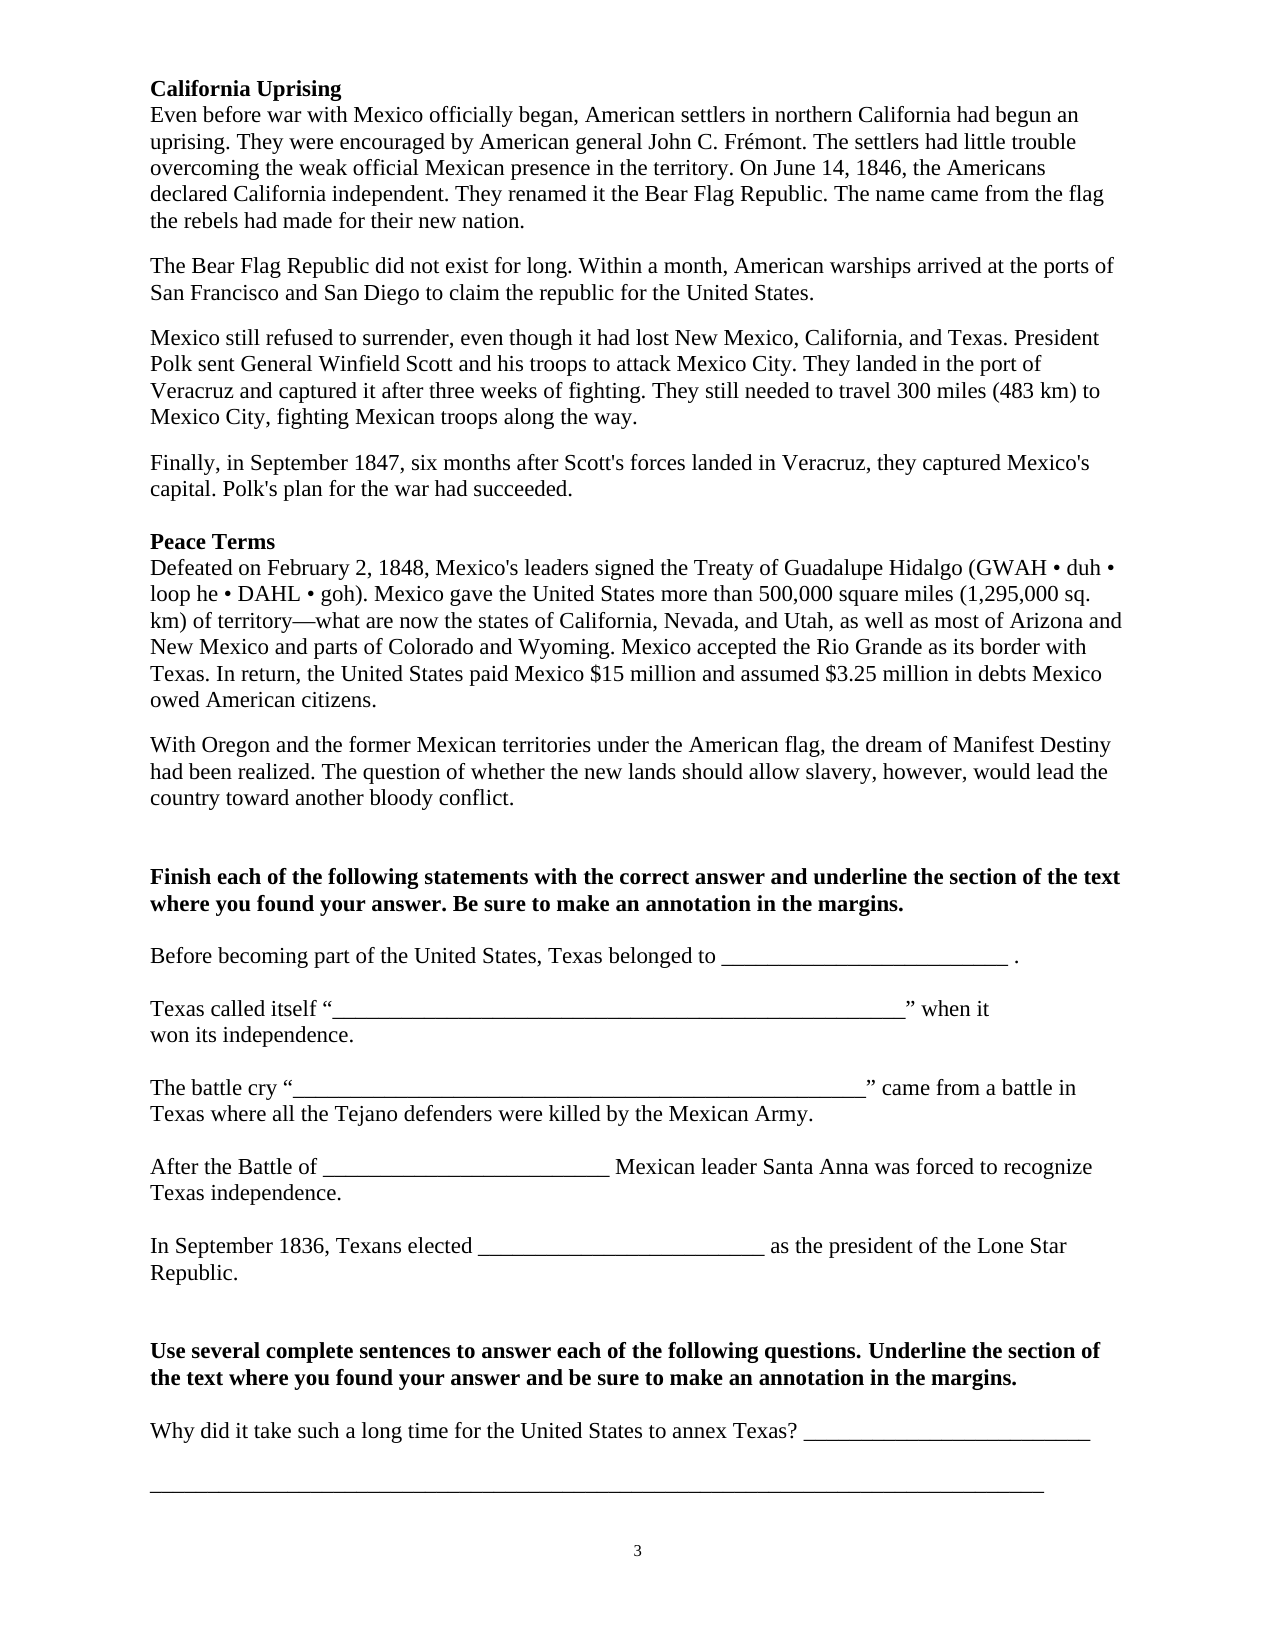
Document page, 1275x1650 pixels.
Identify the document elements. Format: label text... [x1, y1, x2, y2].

text The battle cry “__________________________________________________” came from a battle in Texas where all the Tejano defenders were killed by the Mexican Army. [150, 1074, 1125, 1127]
text Before becoming part of the United States, Texas belonged to _________________________ . [150, 942, 1125, 969]
text Finish each of the following statements with the correct answer and underline the section of the text where you found your answer. Be sure to make an annotation in the margins. [150, 863, 1125, 916]
text With Oregon and the former Mexican territories under the American flag, the dream of Manifest Destiny had been realized. The question of whether the new lands should allow slavery, however, would lead the country toward another bloody conflict. [150, 731, 1125, 811]
text In September 1836, Texans elected _________________________ as the president of the Lone Star Republic. [150, 1232, 1125, 1285]
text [150, 1469, 1125, 1496]
text Peace Terms [150, 528, 1125, 554]
text Use several complete sentences to answer each of the following questions. Underline the section of the text where you found your answer and be sure to make an annotation in the margins. [150, 1338, 1125, 1390]
text Texas called itself “__________________________________________________” when it [150, 995, 1125, 1021]
text Mexico still refused to surrender, even though it had lost New Mexico, California, and Texas. President Polk sent General Winfield Scott and his troops to attack Mexico City. They landed in the port of Veracruz and captured it after three weeks of fighting. They still needed to travel 300 miles (483 km) to Mexico City, fighting Mexican troops along the way. [150, 324, 1125, 429]
text California Uprising [150, 75, 1125, 101]
text Defeated on February 2, 1848, Mexico's leaders signed the Treaty of Guadalupe Hidalgo (GWAH • duh • loop he • DAHL • goh). Mexico gave the United States more than 500,000 square miles (1,295,000 sq. km) of territory—what are now the states of California, Nevada, and Utah, as well as most of Arizona and New Mexico and parts of Colorado and Wyoming. Mexico accepted the Rio Grande as its border with Texas. In return, the United States paid Mexico $15 million and assumed $3.25 million in debts Mexico owed American citizens. [150, 554, 1125, 712]
text Finally, in September 1847, six months after Scott's forces landed in Veracruz, they captured Mexico's capital. Polk's plan for the war had succeeded. [150, 449, 1125, 501]
text won its independence. [150, 1021, 1125, 1048]
text Why did it take such a long time for the United States to annex Texas? _________________________ [150, 1417, 1125, 1443]
text The Bear Flag Republic did not exist for long. Within a month, American warships arrived at the ports of San Francisco and San Diego to claim the republic for the United States. [150, 252, 1125, 305]
text Even before war with Mexico officially began, American settlers in northern California had begun an uprising. They were encouraged by American general John C. Frémont. The settlers had little trouble overcoming the weak official Mexican presence in the territory. On June 14, 1846, the Americans declared California independent. They renamed it the Bear Flag Republic. The name came from the flag the rebels had made for their new nation. [150, 101, 1125, 233]
text After the Battle of _________________________ Mexican leader Santa Anna was forced to recognize Texas independence. [150, 1153, 1125, 1206]
